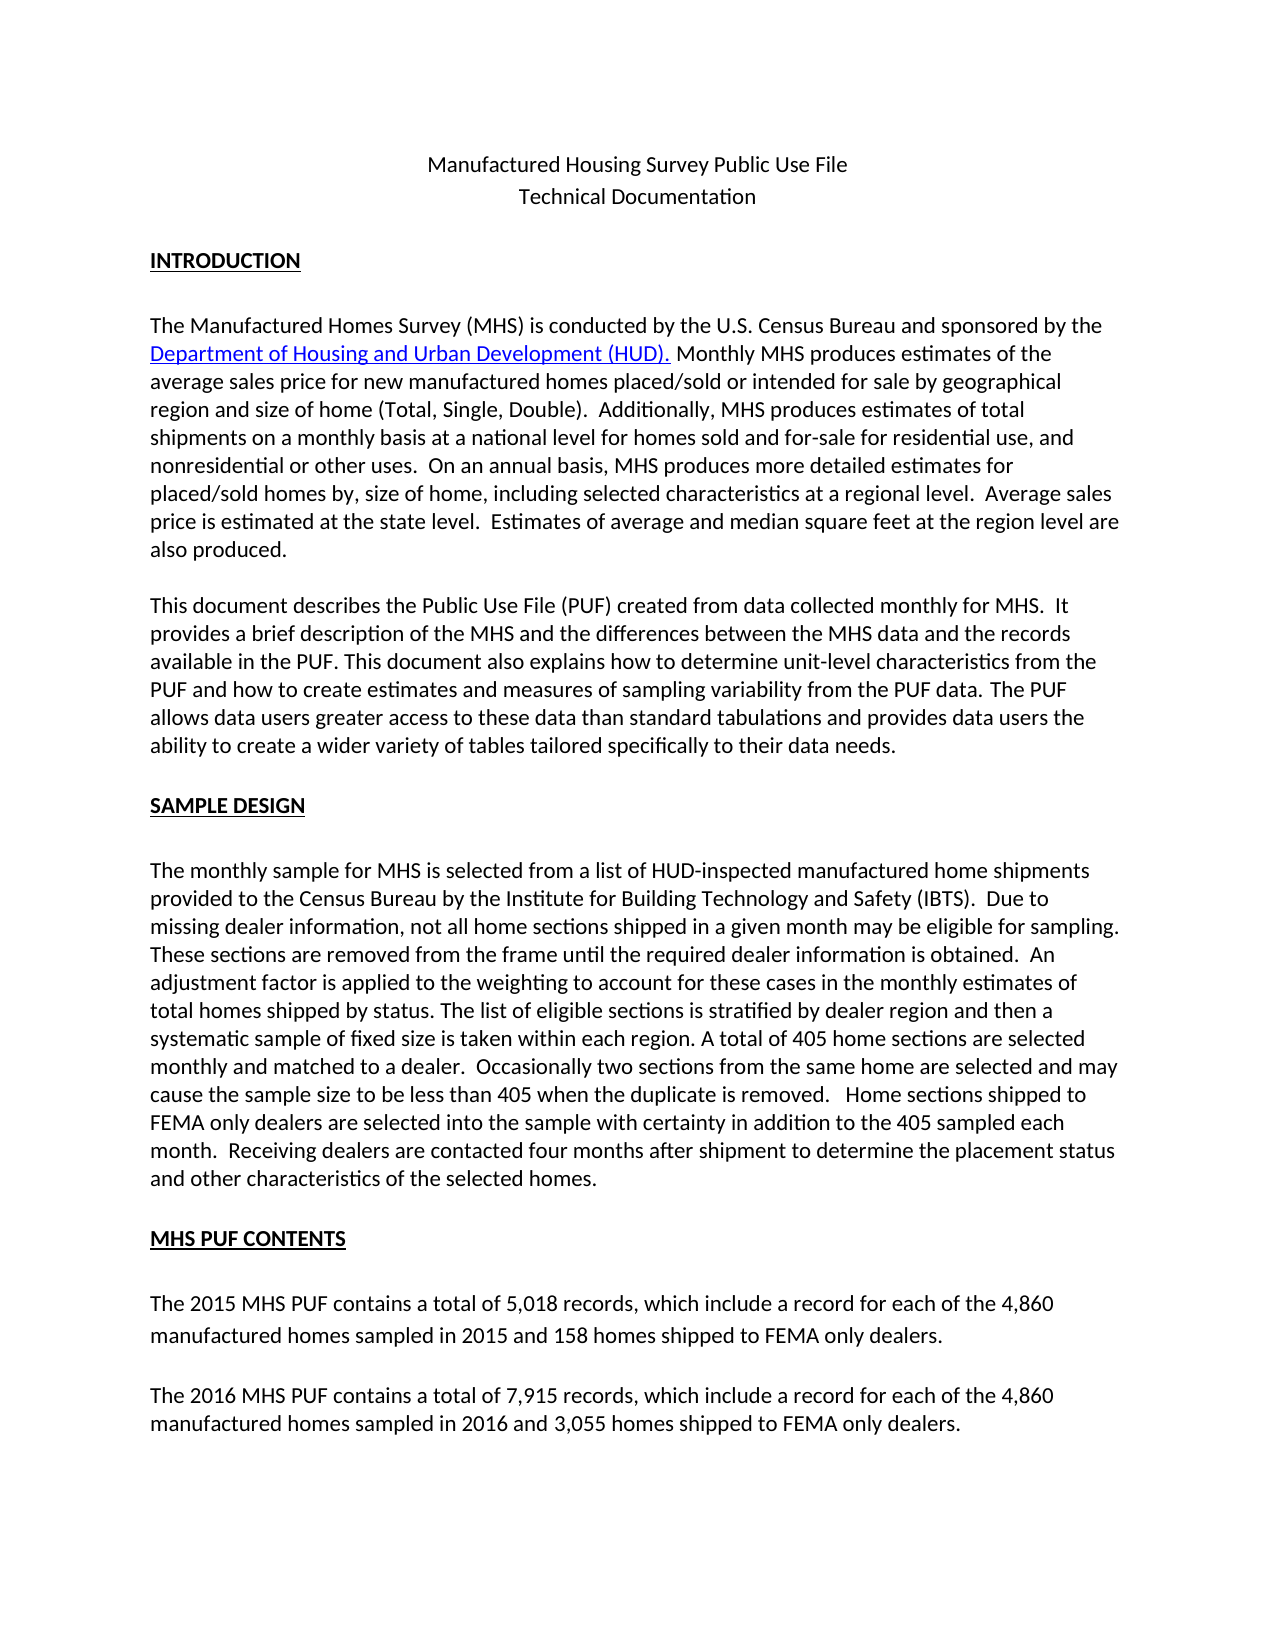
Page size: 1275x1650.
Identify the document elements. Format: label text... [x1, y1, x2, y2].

text This document describes the Public Use File (PUF) created from data collected monthly for MHS. It provides a brief description of the MHS and the differences between the MHS data and the records available in the PUF. This document also explains how to determine unit-level characteristics from the PUF and how to create estimates and measures of sampling variability from the PUF data. The PUF allows data users greater access to these data than standard tabulations and provides data users the ability to create a wider variety of tables tailored specifically to their data needs. [150, 591, 1125, 759]
text The Manufactured Homes Survey (MHS) is conducted by the U.S. Census Bureau and sponsored by the Department of Housing and Urban Development (HUD). Monthly MHS produces estimates of the average sales price for new manufactured homes placed/sold or intended for sale by geographical region and size of home (Total, Single, Double). Additionally, MHS produces estimates of total shipments on a monthly basis at a national level for homes sold and for-sale for residential use, and nonresidential or other uses. On an annual basis, MHS produces more detailed estimates for placed/sold homes by, size of home, including selected characteristics at a regional level. Average sales price is estimated at the state level. Estimates of average and median square feet at the region level are also produced. [150, 311, 1125, 563]
text Technical Documentation [150, 182, 1125, 210]
text Manufactured Housing Survey Public Use File [150, 150, 1125, 178]
text SAMPLE DESIGN [150, 791, 1125, 819]
text The 2016 MHS PUF contains a total of 7,915 records, which include a record for each of the 4,860 manufactured homes sampled in 2016 and 3,055 homes shipped to FEMA only dealers. [150, 1381, 1125, 1437]
text The monthly sample for MHS is selected from a list of HUD-inspected manufactured home shipments provided to the Census Bureau by the Institute for Building Technology and Safety (IBTS). Due to missing dealer information, not all home sections shipped in a given month may be eligible for sampling. These sections are removed from the frame until the required dealer information is obtained. An adjustment factor is applied to the weighting to account for these cases in the monthly estimates of total homes shipped by status. The list of eligible sections is stratified by dealer region and then a systematic sample of fixed size is taken within each region. A total of 405 home sections are selected monthly and matched to a dealer. Occasionally two sections from the same home are selected and may cause the sample size to be less than 405 when the duplicate is removed. Home sections shipped to FEMA only dealers are selected into the sample with certainty in addition to the 405 sampled each month. Receiving dealers are contacted four months after shipment to determine the placement status and other characteristics of the selected homes. [150, 856, 1125, 1192]
text INTRODUCTION [150, 247, 1125, 274]
text MHS PUF CONTENTS [150, 1224, 1125, 1252]
text The 2015 MHS PUF contains a total of 5,018 records, which include a record for each of the 4,860 manufactured homes sampled in 2015 and 158 homes shipped to FEMA only dealers. [150, 1289, 1125, 1349]
